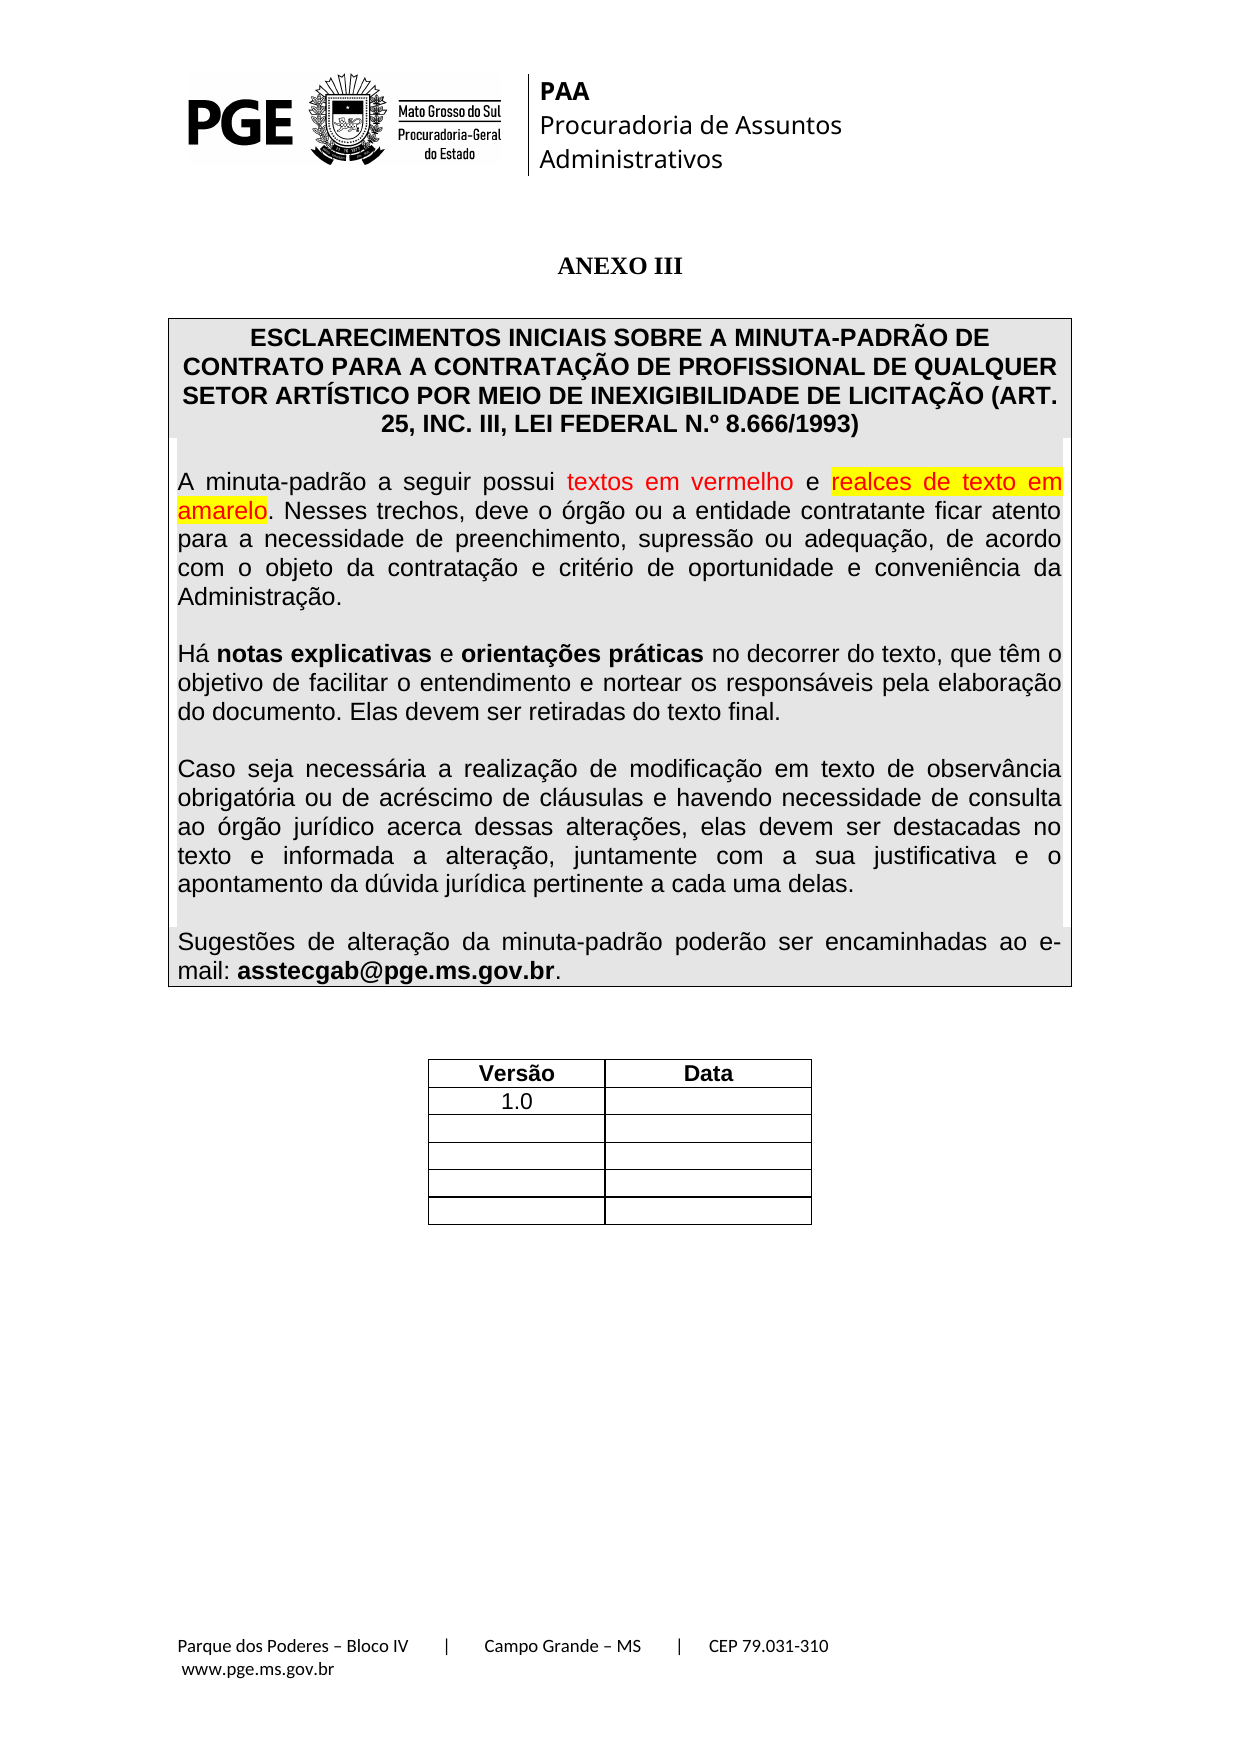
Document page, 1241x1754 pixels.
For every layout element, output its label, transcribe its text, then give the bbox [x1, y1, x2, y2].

table_cell [606, 1198, 811, 1224]
table_header Data [606, 1060, 811, 1087]
text Há notas explicativas e orientações práticas no decorrer do texto, que têm o objetivo de facilitar o entendimento e nortear os responsáveis pela elaboração do documento. Elas devem ser retiradas do texto final. [177, 639, 1063, 726]
table_cell [429, 1170, 604, 1196]
table_cell [606, 1115, 811, 1142]
table_cell 1.0 [429, 1088, 604, 1114]
text Sugestões de alteração da minuta-padrão poderão ser encaminhadas ao e-mail: asstecgab@pge.ms.gov.br. [169, 922, 1071, 986]
table_cell [606, 1143, 811, 1169]
table_cell [606, 1088, 811, 1114]
text Caso seja necessária a realização de modificação em texto de observância obrigatória ou de acréscimo de cláusulas e havendo necessidade de consulta ao órgão jurídico acerca dessas alterações, elas devem ser destacadas no texto e informada a alteração, juntamente com a sua justificativa e o apontamento da dúvida jurídica pertinente a cada uma delas. [177, 754, 1063, 898]
table_cell [606, 1170, 811, 1196]
table_cell [429, 1198, 604, 1224]
table_cell [429, 1115, 604, 1142]
table_header Versão [429, 1060, 604, 1087]
text ANEXO III [177, 251, 1063, 279]
picture [188, 73, 501, 165]
table_cell [429, 1143, 604, 1169]
text ESCLARECIMENTOS INICIAIS SOBRE A MINUTA-PADRÃO DE CONTRATO PARA A CONTRATAÇÃO DE PROFISSIONAL DE QUALQUER SETOR ARTÍSTICO POR MEIO DE INEXIGIBILIDADE DE LICITAÇÃO (ART. 25, INC. III, LEI FEDERAL N.º 8.666/1993) [169, 319, 1071, 438]
text A minuta-padrão a seguir possui textos em vermelho e realces de texto em amarelo. Nesses trechos, deve o órgão ou a entidade contratante ficar atento para a necessidade de preenchimento, supressão ou adequação, de acordo com o objeto da contratação e critério de oportunidade e conveniência da Administração. [177, 467, 1063, 611]
